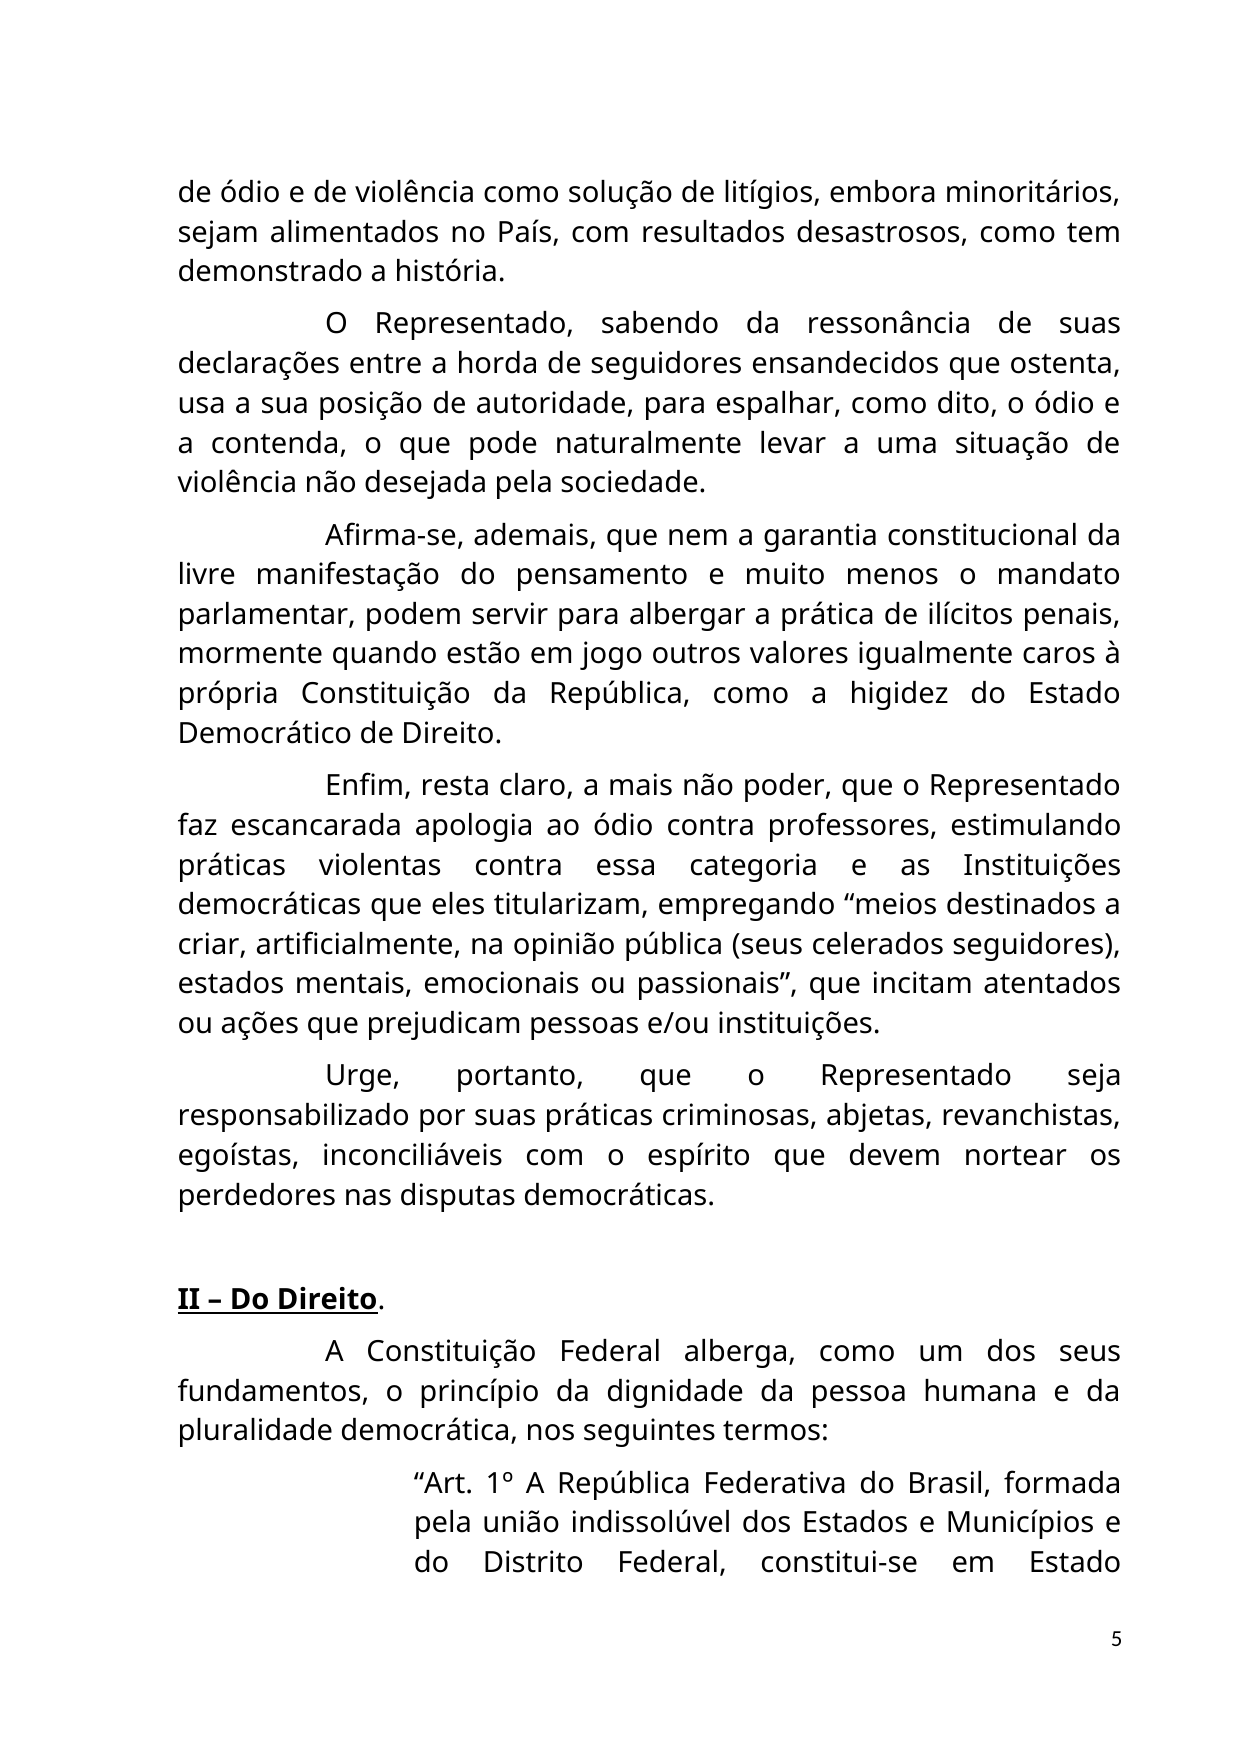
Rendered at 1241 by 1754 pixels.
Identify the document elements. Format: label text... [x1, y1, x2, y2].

text O Representado, sabendo da ressonância de suas declarações entre a horda de seguidores ensandecidos que ostenta, usa a sua posição de autoridade, para espalhar, como dito, o ódio e a contenda, o que pode naturalmente levar a uma situação de violência não desejada pela sociedade. [177, 303, 1122, 501]
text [413, 1462, 1122, 1581]
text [177, 171, 1122, 290]
text Afirma-se, ademais, que nem a garantia constitucional da livre manifestação do pensamento e muito menos o mandato parlamentar, podem servir para albergar a prática de ilícitos penais, mormente quando estão em jogo outros valores igualmente caros à própria Constituição da República, como a higidez do Estado Democrático de Direito. [177, 514, 1122, 752]
text A Constituição Federal alberga, como um dos seus fundamentos, o princípio da dignidade da pessoa humana e da pluralidade democrática, nos seguintes termos: [177, 1330, 1122, 1449]
text II – Do Direito. [177, 1278, 1122, 1318]
text Enfim, resta claro, a mais não poder, que o Representado faz escancarada apologia ao ódio contra professores, estimulando práticas violentas contra essa categoria e as Instituições democráticas que eles titularizam, empregando “meios destinados a criar, artificialmente, na opinião pública (seus celerados seguidores), estados mentais, emocionais ou passionais”, que incitam atentados ou ações que prejudicam pessoas e/ou instituições. [177, 764, 1122, 1042]
text Urge, portanto, que o Representado seja responsabilizado por suas práticas criminosas, abjetas, revanchistas, egoístas, inconciliáveis com o espírito que devem nortear os perdedores nas disputas democráticas. [177, 1055, 1122, 1213]
